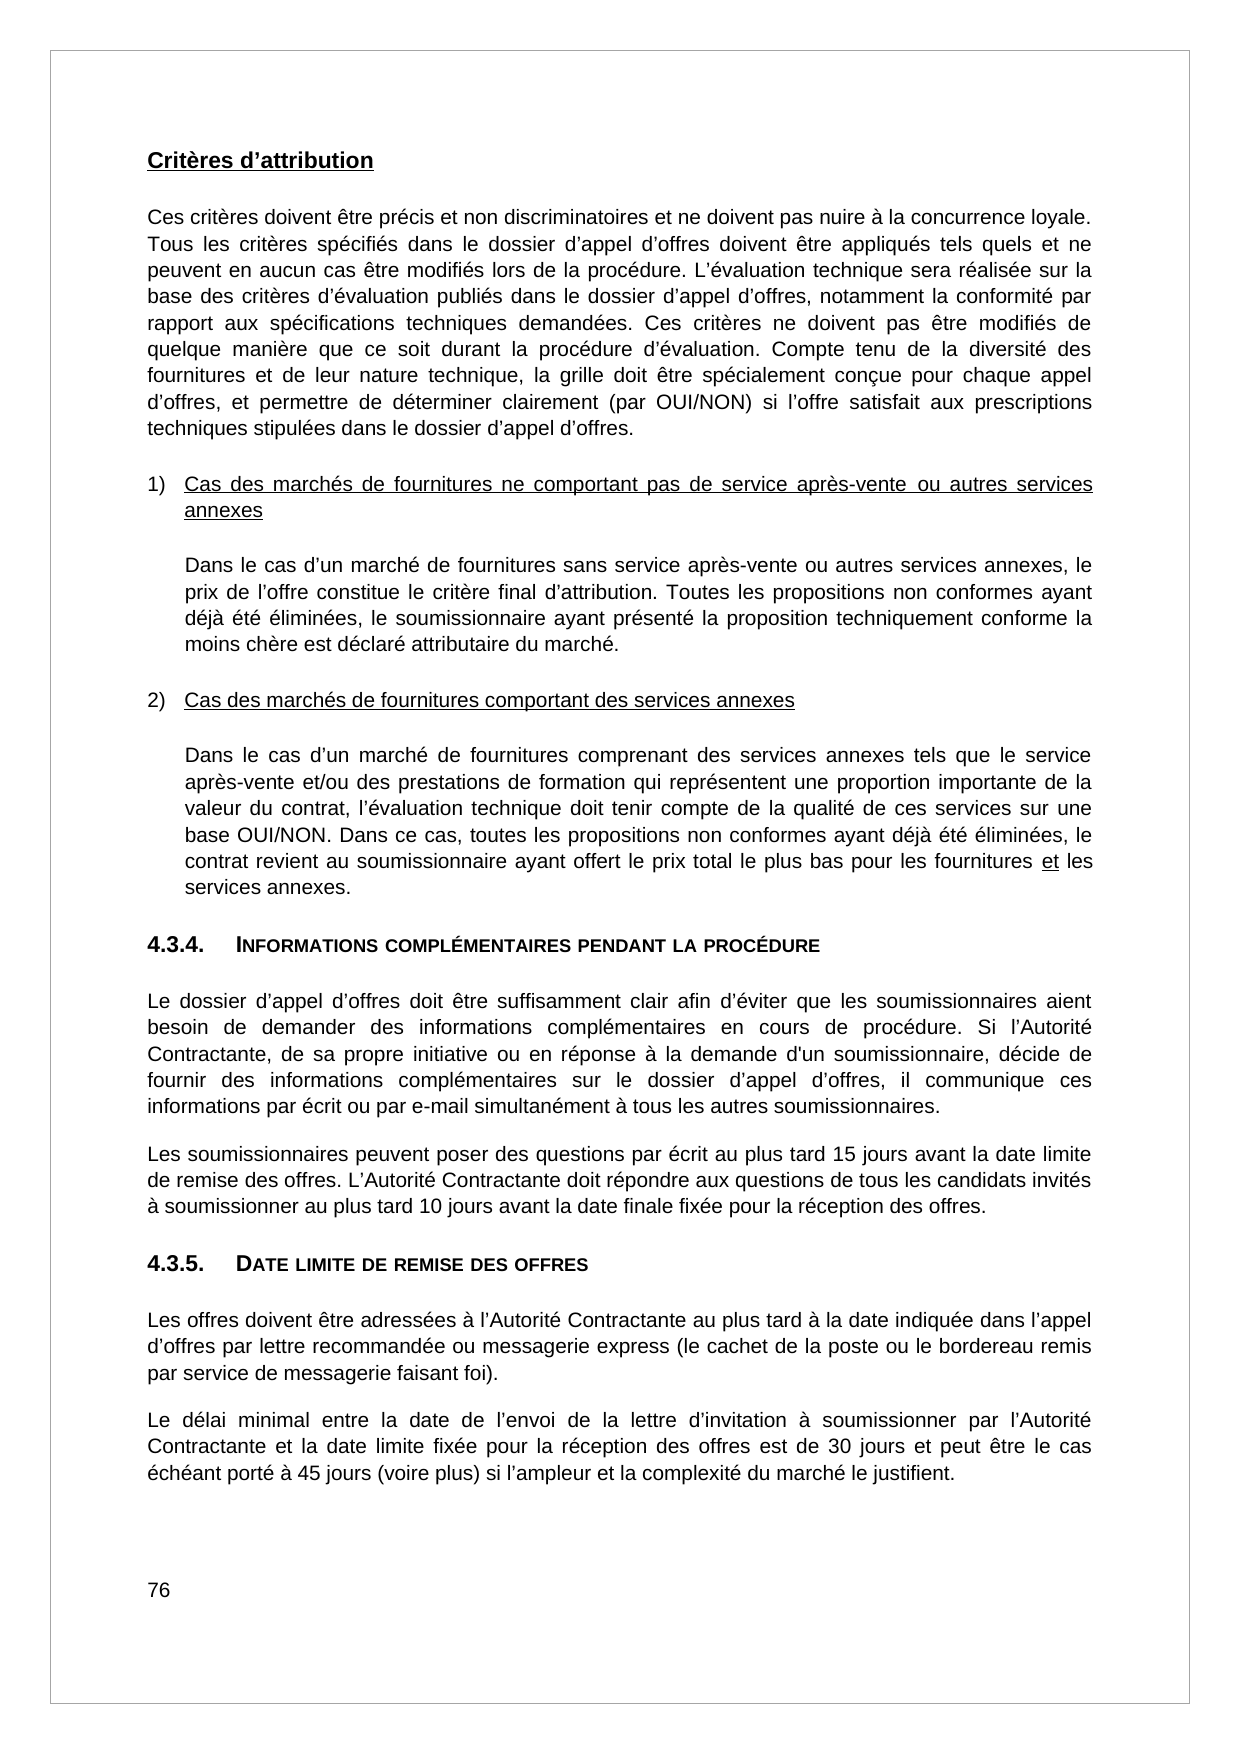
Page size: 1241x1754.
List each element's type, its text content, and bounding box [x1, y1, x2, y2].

text Le dossier d’appel d’offres doit être suffisamment clair afin d’éviter que les soumissionnaires aient besoin de demander des informations complémentaires en cours de procédure. Si l’Autorité Contractante, de sa propre initiative ou en réponse à la demande d'un soumissionnaire, décide de fournir des informations complémentaires sur le dossier d’appel d’offres, il communique ces informations par écrit ou par e-mail simultanément à tous les autres soumissionnaires. [147, 989, 1093, 1118]
text Ces critères doivent être précis et non discriminatoires et ne doivent pas nuire à la concurrence loyale. Tous les critères spécifiés dans le dossier d’appel d’offres doivent être appliqués tels quels et ne peuvent en aucun cas être modifiés lors de la procédure. L’évaluation technique sera réalisée sur la base des critères d’évaluation publiés dans le dossier d’appel d’offres, notamment la conformité par rapport aux spécifications techniques demandées. Ces critères ne doivent pas être modifiés de quelque manière que ce soit durant la procédure d’évaluation. Compte tenu de la diversité des fournitures et de leur nature technique, la grille doit être spécialement conçue pour chaque appel d’offres, et permettre de déterminer clairement (par OUI/NON) si l’offre satisfait aux prescriptions techniques stipulées dans le dossier d’appel d’offres. [147, 205, 1093, 440]
text Les soumissionnaires peuvent poser des questions par écrit au plus tard 15 jours avant la date limite de remise des offres. L’Autorité Contractante doit répondre aux questions de tous les candidats invités à soumissionner au plus tard 10 jours avant la date finale fixée pour la réception des offres. [147, 1141, 1093, 1218]
text Les offres doivent être adressées à l’Autorité Contractante au plus tard à la date indiquée dans l’appel d’offres par lettre recommandée ou messagerie express (le cachet de la poste ou le bordereau remis par service de messagerie faisant foi). [147, 1308, 1093, 1384]
text Critères d’attribution [147, 147, 1093, 173]
list Cas des marchés de fournitures ne comportant pas de service après-vente ou autres services annexes [147, 471, 1093, 522]
subtitle Date limite de remise des offres [147, 1249, 1093, 1276]
text Dans le cas d’un marché de fournitures sans service après-vente ou autres services annexes, le prix de l’offre constitue le critère final d’attribution. Toutes les propositions non conformes ayant déjà été éliminées, le soumissionnaire ayant présenté la proposition techniquement conforme la moins chère est déclaré attributaire du marché. [184, 553, 1093, 656]
text Dans le cas d’un marché de fournitures comprenant des services annexes tels que le service après-vente et/ou des prestations de formation qui représentent une proportion importante de la valeur du contrat, l’évaluation technique doit tenir compte de la qualité de ces services sur une base OUI/NON. Dans ce cas, toutes les propositions non conformes ayant déjà été éliminées, le contrat revient au soumissionnaire ayant offert le prix total le plus bas pour les fournitures et les services annexes. [184, 743, 1093, 899]
subtitle Informations complémentaires pendant la procédure [147, 931, 1093, 957]
text Le délai minimal entre la date de l’envoi de la lettre d’invitation à soumissionner par l’Autorité Contractante et la date limite fixée pour la réception des offres est de 30 jours et peut être le cas échéant porté à 45 jours (voire plus) si l’ampleur et la complexité du marché le justifient. [147, 1408, 1093, 1484]
list Cas des marchés de fournitures comportant des services annexes [147, 688, 1093, 712]
